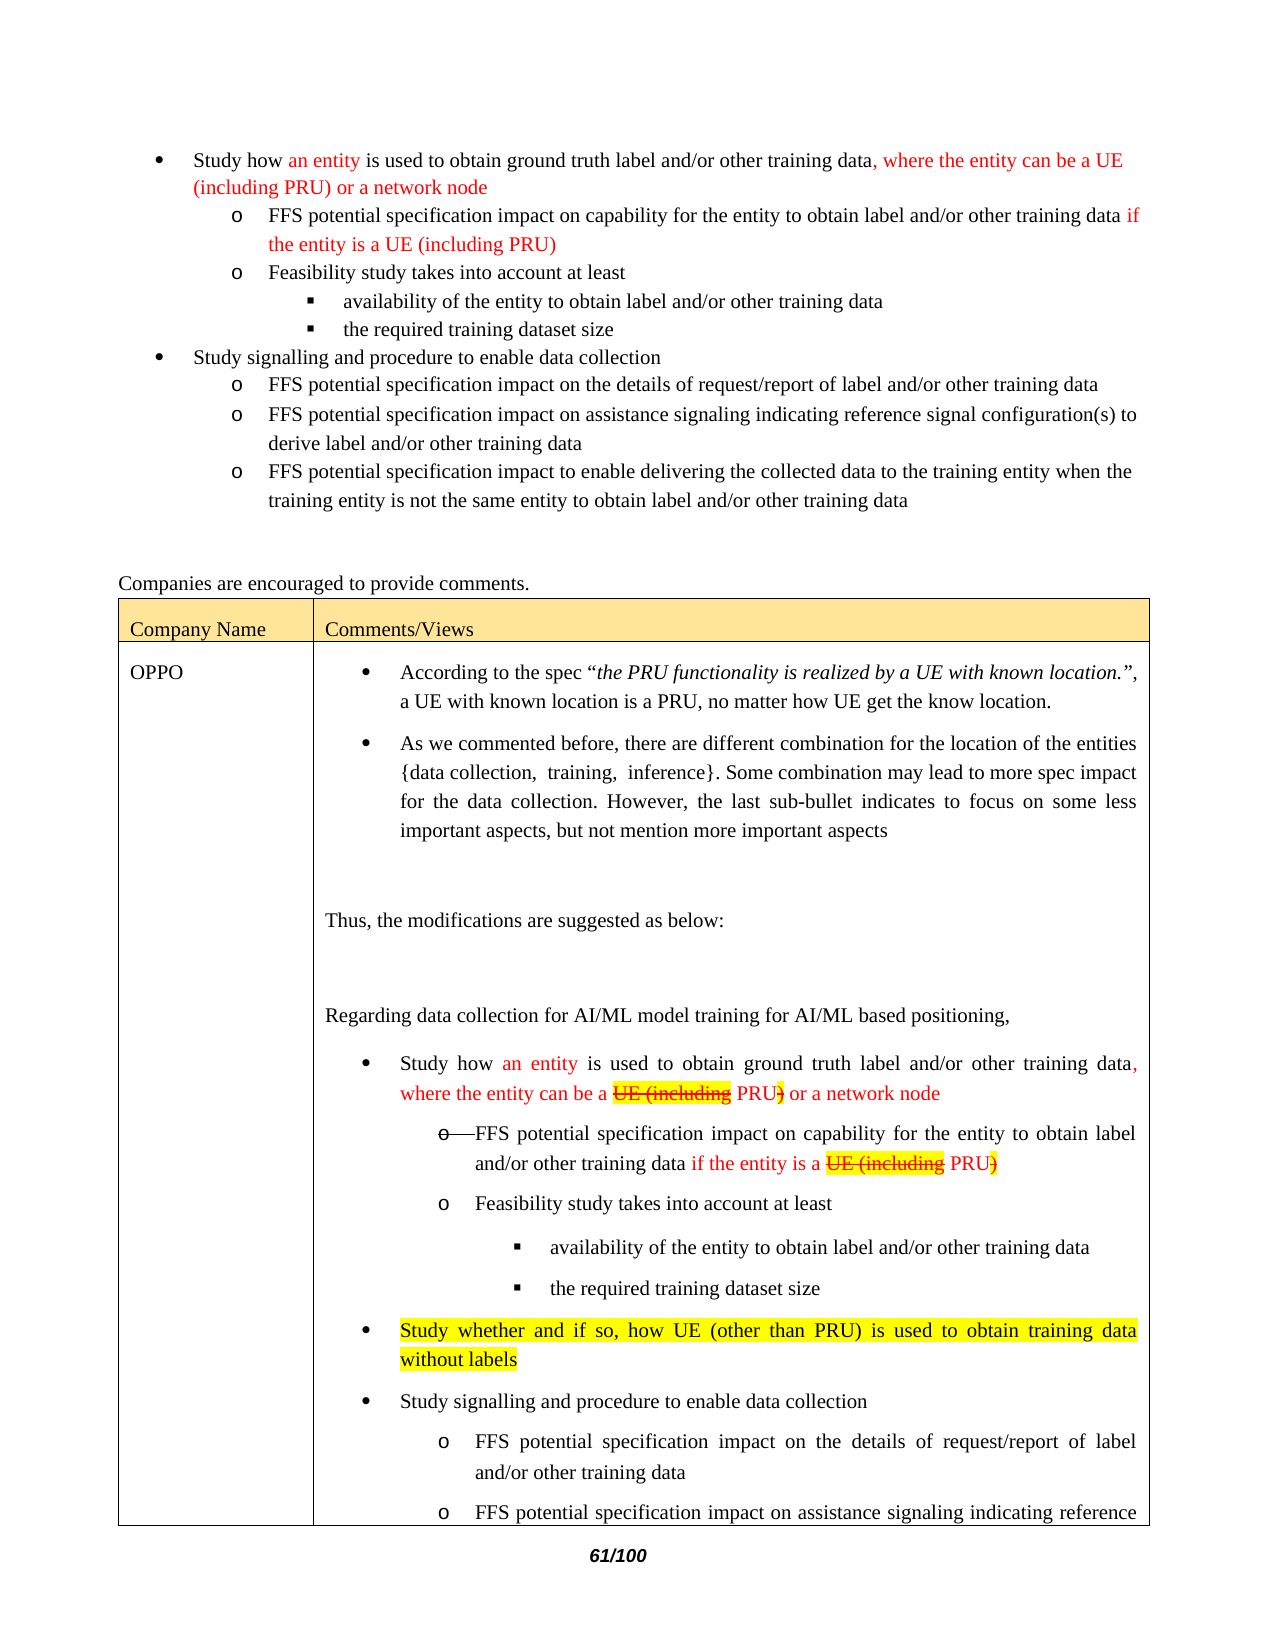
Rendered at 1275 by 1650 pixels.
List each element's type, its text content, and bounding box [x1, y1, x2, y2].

text Companies are encouraged to provide comments. [118, 571, 1157, 595]
list Feasibility study takes into account at least [231, 260, 1157, 286]
list FFS potential specification impact on the details of request/report of label and/or other training data [231, 372, 1157, 398]
table_header Comments/Views [314, 599, 1149, 641]
list Study how an entity is used to obtain ground truth label and/or other training data, where the entity can be a UE (including PRU) or a network node [156, 148, 1157, 199]
table_cell OPPO [119, 642, 313, 1525]
table_header Company Name [119, 599, 313, 641]
list availability of the entity to obtain label and/or other training data [306, 289, 1157, 313]
list FFS potential specification impact on assistance signaling indicating reference signal configuration(s) to derive label and/or other training data [231, 402, 1157, 455]
list FFS potential specification impact on capability for the entity to obtain label and/or other training data if the entity is a UE (including PRU) [231, 203, 1157, 256]
list Study signalling and procedure to enable data collection [156, 344, 1157, 369]
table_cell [314, 642, 1149, 1525]
list FFS potential specification impact to enable delivering the collected data to the training entity when the training entity is not the same entity to obtain label and/or other training data [231, 459, 1157, 512]
list the required training dataset size [306, 317, 1157, 341]
